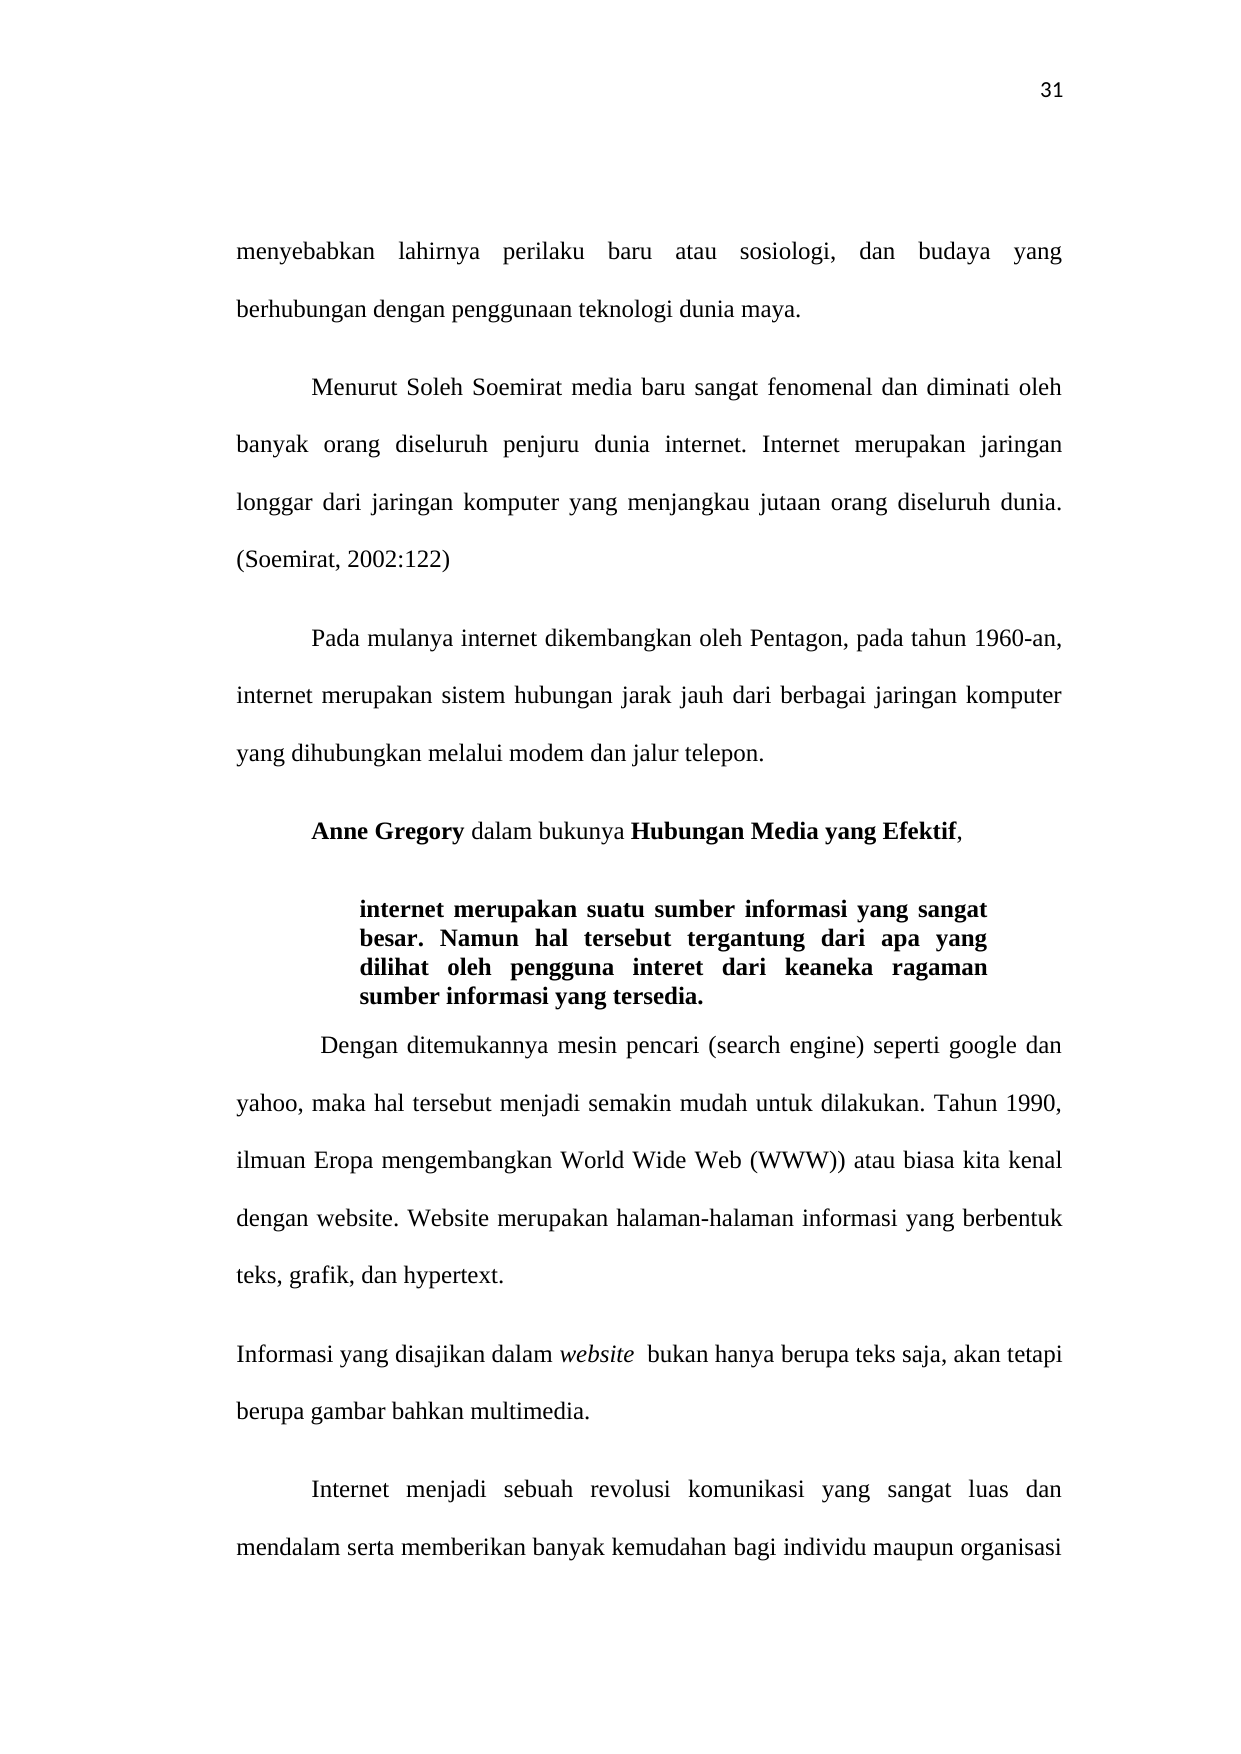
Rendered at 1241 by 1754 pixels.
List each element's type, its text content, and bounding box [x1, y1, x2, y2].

text Menurut Soleh Soemirat media baru sangat fenomenal dan diminati oleh banyak orang diseluruh penjuru dunia internet. Internet merupakan jaringan longgar dari jaringan komputer yang menjangkau jutaan orang diseluruh dunia. (Soemirat, 2002:122) [236, 372, 1063, 573]
text Dengan ditemukannya mesin pencari (search engine) seperti google dan yahoo, maka hal tersebut menjadi semakin mudah untuk dilakukan. Tahun 1990, ilmuan Eropa mengembangkan World Wide Web (WWW)) atau biasa kita kenal dengan website. Website merupakan halaman-halaman informasi yang berbentuk teks, grafik, dan hypertext. [236, 1030, 1063, 1289]
text Anne Gregory dalam bukunya Hubungan Media yang Efektif, [236, 816, 1063, 845]
text Pada mulanya internet dikembangkan oleh Pentagon, pada tahun 1960-an, internet merupakan sistem hubungan jarak jauh dari berbagai jaringan komputer yang dihubungkan melalui modem dan jalur telepon. [236, 623, 1063, 767]
text Informasi yang disajikan dalam website bukan hanya berupa teks saja, akan tetapi berupa gambar bahkan multimedia. [236, 1339, 1063, 1425]
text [236, 1474, 1063, 1561]
text internet merupakan suatu sumber informasi yang sangat besar. Namun hal tersebut tergantung dari apa yang dilihat oleh pengguna interet dari keaneka ragaman sumber informasi yang tersedia. [359, 894, 988, 1009]
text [236, 236, 1063, 322]
